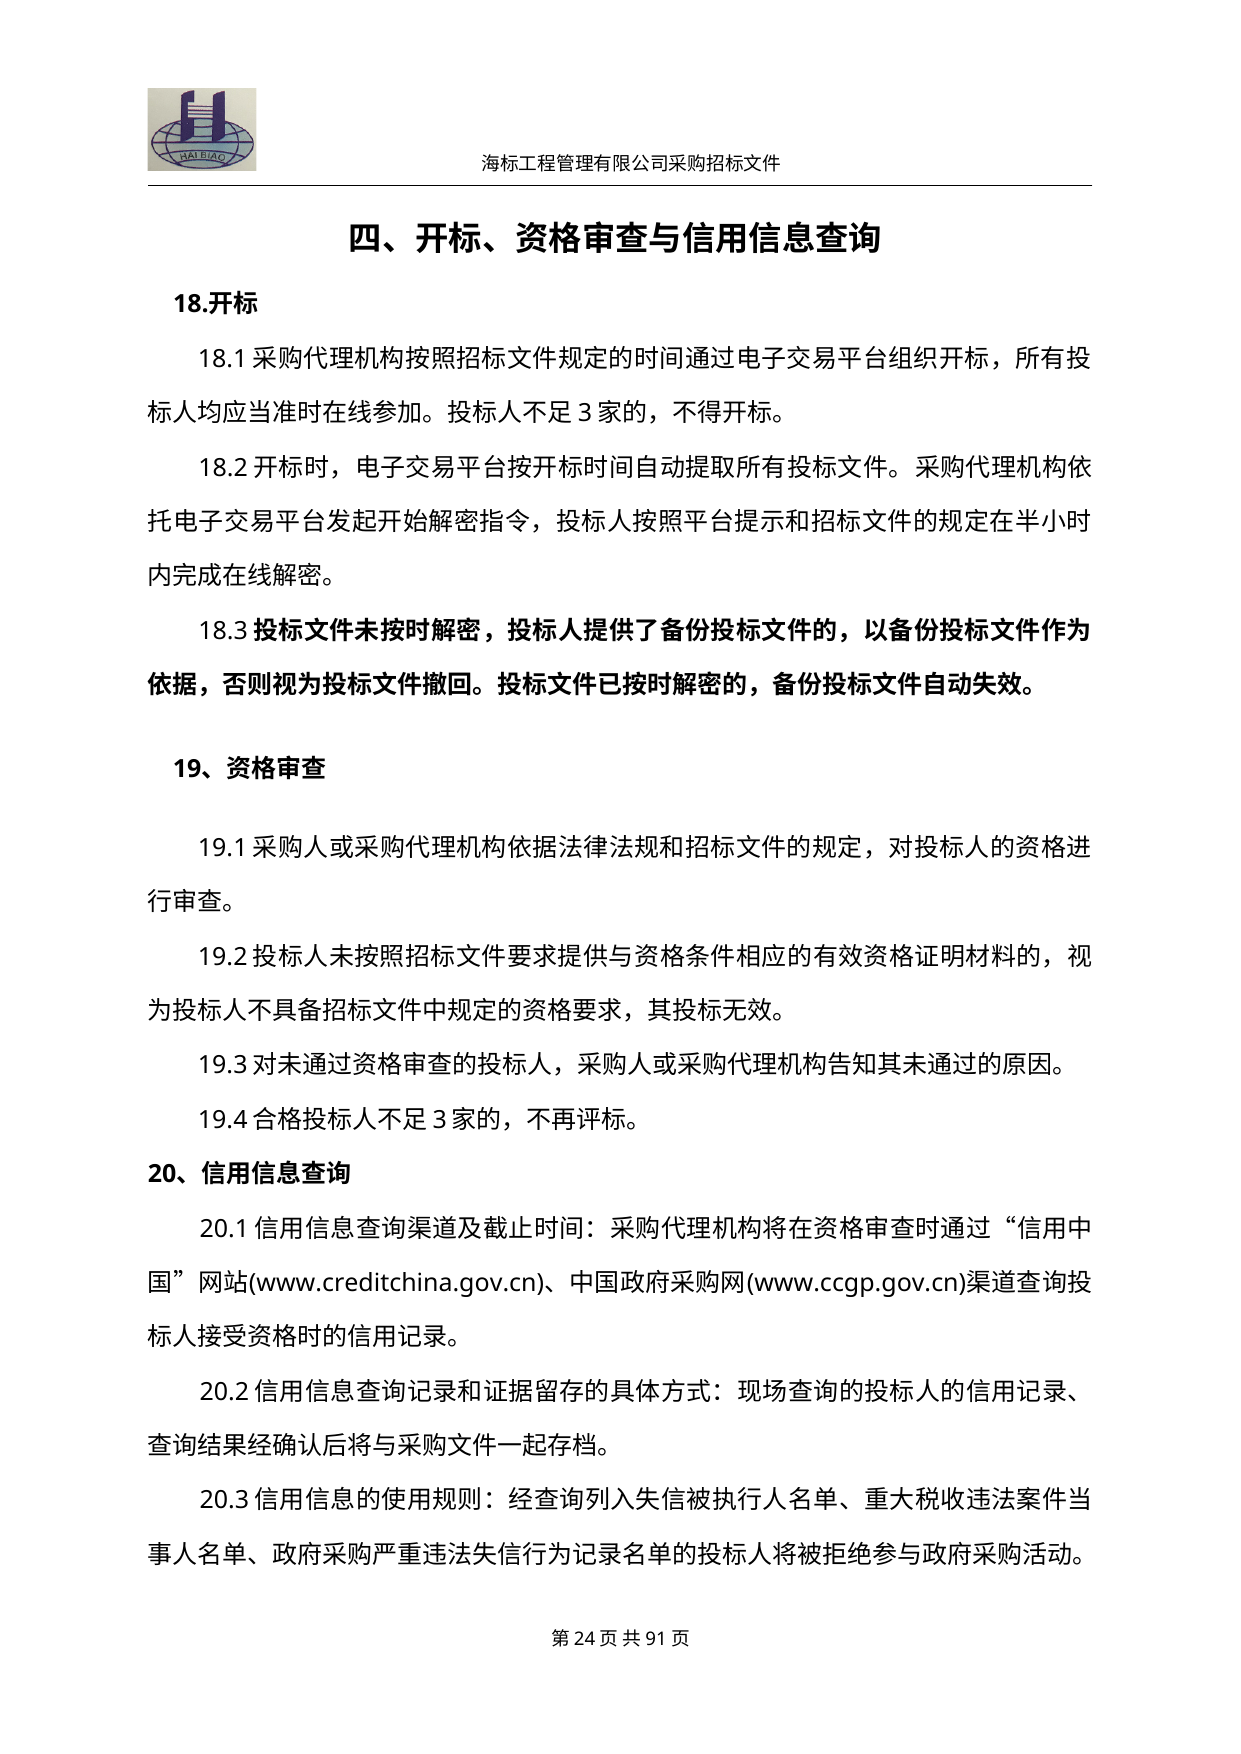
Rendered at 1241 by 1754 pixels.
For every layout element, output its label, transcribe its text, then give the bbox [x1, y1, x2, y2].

text 19.4合格投标人不足3家的，不再评标。 [148, 1099, 1092, 1136]
text 20、信用信息查询 [148, 1154, 1092, 1190]
text 18.开标 [148, 284, 1092, 320]
picture [147, 88, 257, 171]
text 18.1采购代理机构按照招标文件规定的时间通过电子交易平台组织开标，所有投标人均应当准时在线参加。投标人不足3家的，不得开标。 [148, 338, 1092, 429]
text 19.3对未通过资格审查的投标人，采购人或采购代理机构告知其未通过的原因。 [148, 1045, 1092, 1081]
text 19.1采购人或采购代理机构依据法律法规和招标文件的规定，对投标人的资格进行审查。 [148, 827, 1092, 918]
text 20.1信用信息查询渠道及截止时间：采购代理机构将在资格审查时通过“信用中国”网站(www.creditchina.gov.cn)、中国政府采购网(www.ccgp.gov.cn)渠道查询投标人接受资格时的信用记录。 [148, 1208, 1092, 1353]
text 19.2投标人未按照招标文件要求提供与资格条件相应的有效资格证明材料的，视为投标人不具备招标文件中规定的资格要求，其投标无效。 [148, 936, 1092, 1027]
text 19、资格审查 [148, 748, 1092, 784]
text 20.2信用信息查询记录和证据留存的具体方式：现场查询的投标人的信用记录、查询结果经确认后将与采购文件一起存档。 [148, 1371, 1092, 1462]
text 18.3投标文件未按时解密，投标人提供了备份投标文件的，以备份投标文件作为依据，否则视为投标文件撤回。投标文件已按时解密的，备份投标文件自动失效。 [148, 610, 1092, 701]
text 18.2开标时，电子交易平台按开标时间自动提取所有投标文件。采购代理机构依托电子交易平台发起开始解密指令，投标人按照平台提示和招标文件的规定在半小时内完成在线解密。 [148, 447, 1092, 592]
text 20.3信用信息的使用规则：经查询列入失信被执行人名单、重大税收违法案件当事人名单、政府采购严重违法失信行为记录名单的投标人将被拒绝参与政府采购活动。 [148, 1480, 1092, 1571]
text 四、开标、资格审查与信用信息查询 [148, 212, 1092, 260]
